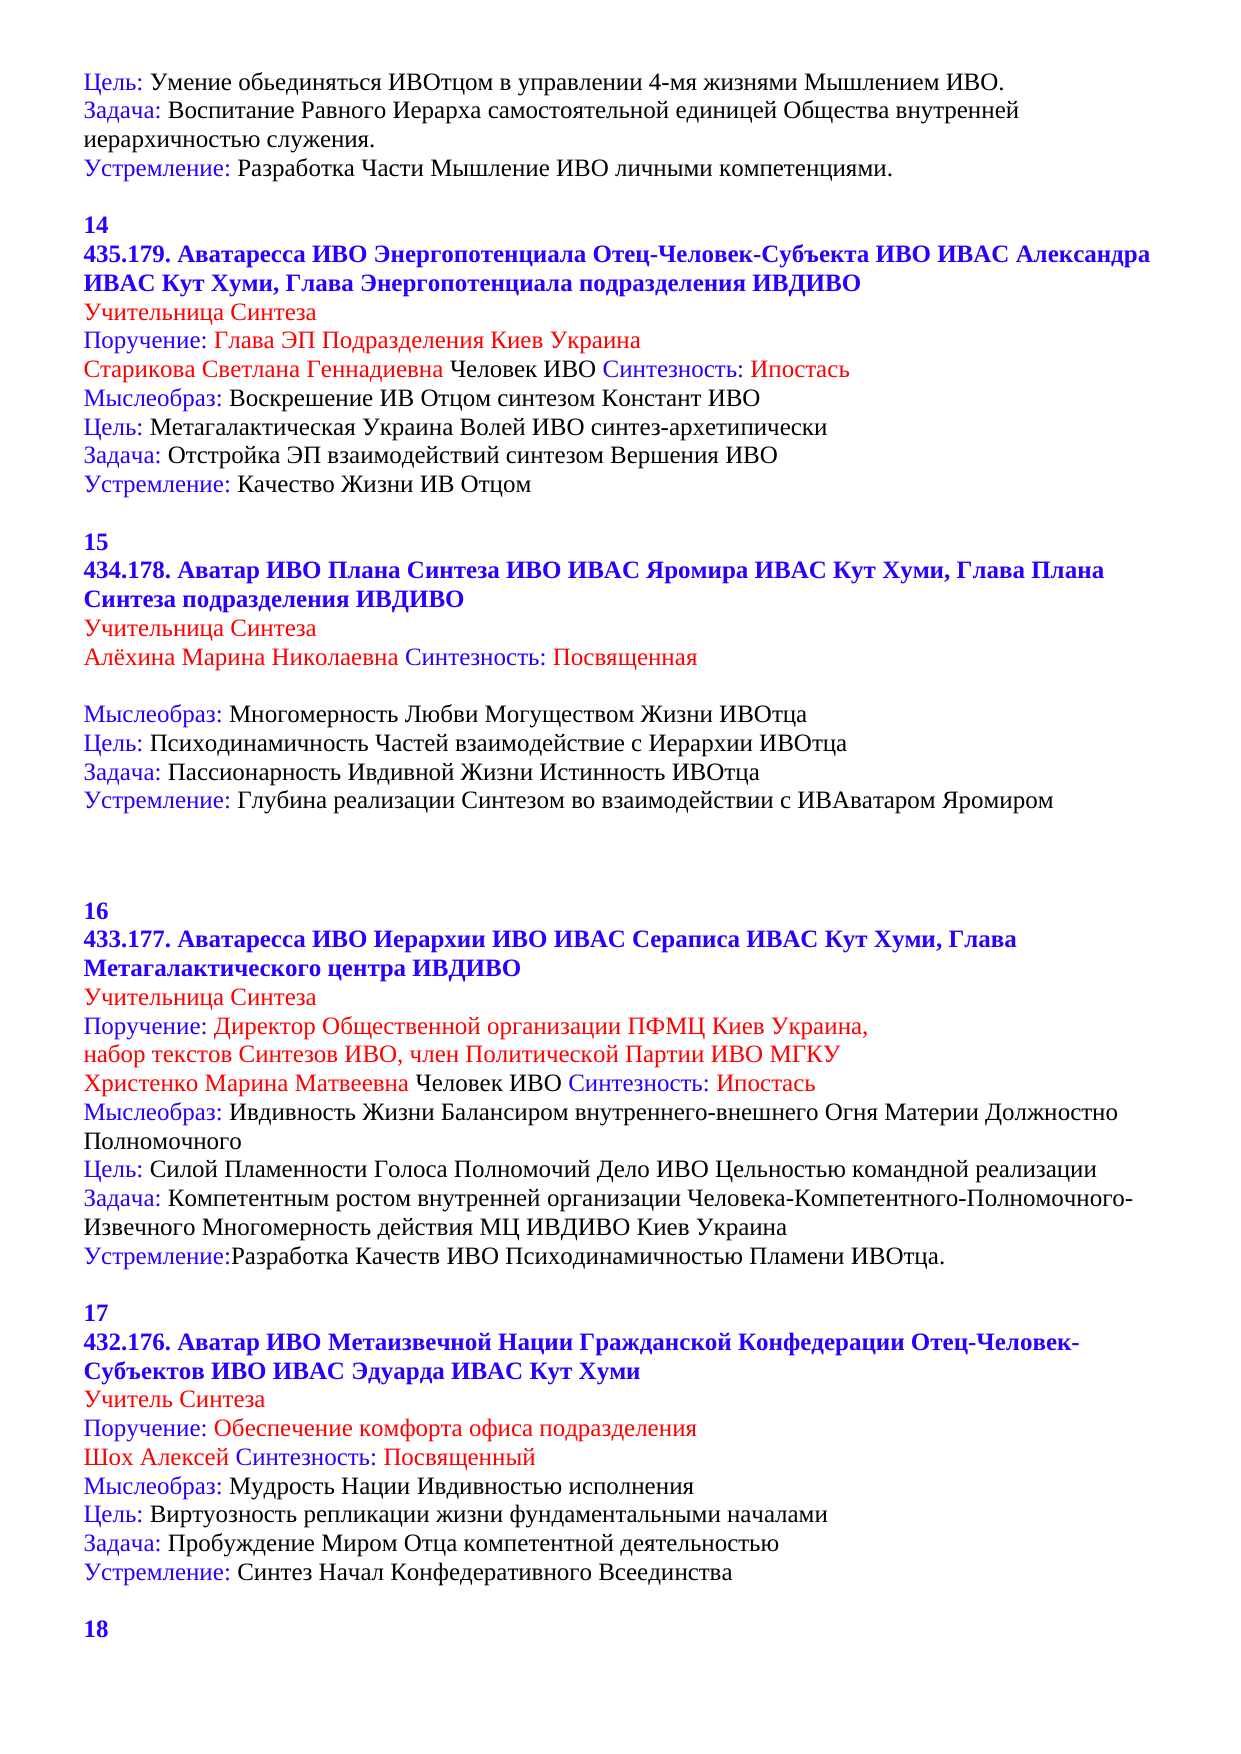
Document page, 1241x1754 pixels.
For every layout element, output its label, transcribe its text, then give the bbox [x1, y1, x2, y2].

text Учительница Синтеза [83, 982, 1157, 1011]
text Учительница Синтеза [83, 297, 1157, 325]
text Мыслеобраз: Воскрешение ИВ Отцом синтезом Констант ИВО [83, 383, 1157, 412]
text Поручение: Обеспечение комфорта офиса подразделения Шох Алексей Синтезность: Посвященный [83, 1413, 1157, 1471]
text 17 432.176. Аватар ИВО Метаизвечной Нации Гражданской Конфедерации Отец-Человек-Субъектов ИВО ИВАС Эдуарда ИВАС Кут Хуми Учитель Синтеза [83, 1269, 1157, 1413]
text Цель: Умение обьединяться ИВОтцом в управлении 4-мя жизнями Мышлением ИВО. Задача: Воспитание Равного Иерарха самостоятельной единицей Общества внутренней иерархичностью служения. Устремление: Разработка Части Мышление ИВО личными компетенциями. [83, 67, 1157, 182]
text Поручение: Директор Общественной организации ПФМЦ Киев Украина, [83, 1011, 1157, 1039]
text 14 435.179. Аватаресса ИВО Энергопотенциала Отец-Человек-Субъекта ИВО ИВАС Александра ИВАС Кут Хуми, Глава Энергопотенциала подразделения ИВДИВО [83, 182, 1157, 297]
text Мыслеобраз: Мудрость Нации Ивдивностью исполнения [83, 1471, 1157, 1499]
text Цель: Виртуозность репликации жизни фундаментальными началами Задача: Пробуждение Миром Отца компетентной деятельностью Устремление: Синтез Начал Конфедеративного Всеединства [83, 1499, 1157, 1586]
text набор текстов Синтезов ИВО, член Политической Партии ИВО МГКУ [83, 1039, 1157, 1068]
text Поручение: Глава ЭП Подразделения Киев Украина [83, 325, 1157, 354]
text Цель: Метагалактическая Украина Волей ИВО синтез-архетипически Задача: Отстройка ЭП взаимодействий синтезом Вершения ИВО Устремление: Качество Жизни ИВ Отцом [83, 412, 1157, 498]
text Цель: Психодинамичность Частей взаимодействие с Иерархии ИВОтца [83, 728, 1157, 757]
text Мыслеобраз: Многомерность Любви Могуществом Жизни ИВОтца [83, 699, 1157, 728]
text Цель: Силой Пламенности Голоса Полномочий Дело ИВО Цельностью командной реализации Задача: Компетентным ростом внутренней организации Человека-Компетентного-Полномочного-Извечного Многомерность действия МЦ ИВДИВО Киев Украина Устремление:Разработка Качеств ИВО Психодинамичностью Пламени ИВОтца. [83, 1154, 1157, 1269]
text Христенко Марина Матвеевна Человек ИВО Синтезность: Ипостась [83, 1068, 1157, 1097]
text 16 433.177. Аватаресса ИВО Иерархии ИВО ИВАС Сераписа ИВАС Кут Хуми, Глава Метагалактического центра ИВДИВО [83, 867, 1157, 982]
text 15 434.178. Аватар ИВО Плана Синтеза ИВО ИВАС Яромира ИВАС Кут Хуми, Глава Плана Синтеза подразделения ИВДИВО [83, 498, 1157, 613]
text Устремление: Глубина реализации Синтезом во взаимодействии с ИВАватаром Яромиром [83, 785, 1157, 814]
text Учительница Синтеза Алёхина Марина Николаевна Синтезность: Посвященная [83, 613, 1157, 670]
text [83, 1586, 1157, 1643]
text Задача: Пассионарность Ивдивной Жизни Истинность ИВОтца [83, 757, 1157, 785]
text Мыслеобраз: Ивдивность Жизни Балансиром внутреннего-внешнего Огня Материи Должностно Полномочного [83, 1097, 1157, 1154]
text Старикова Светлана Геннадиевна Человек ИВО Синтезность: Ипостась [83, 354, 1157, 383]
